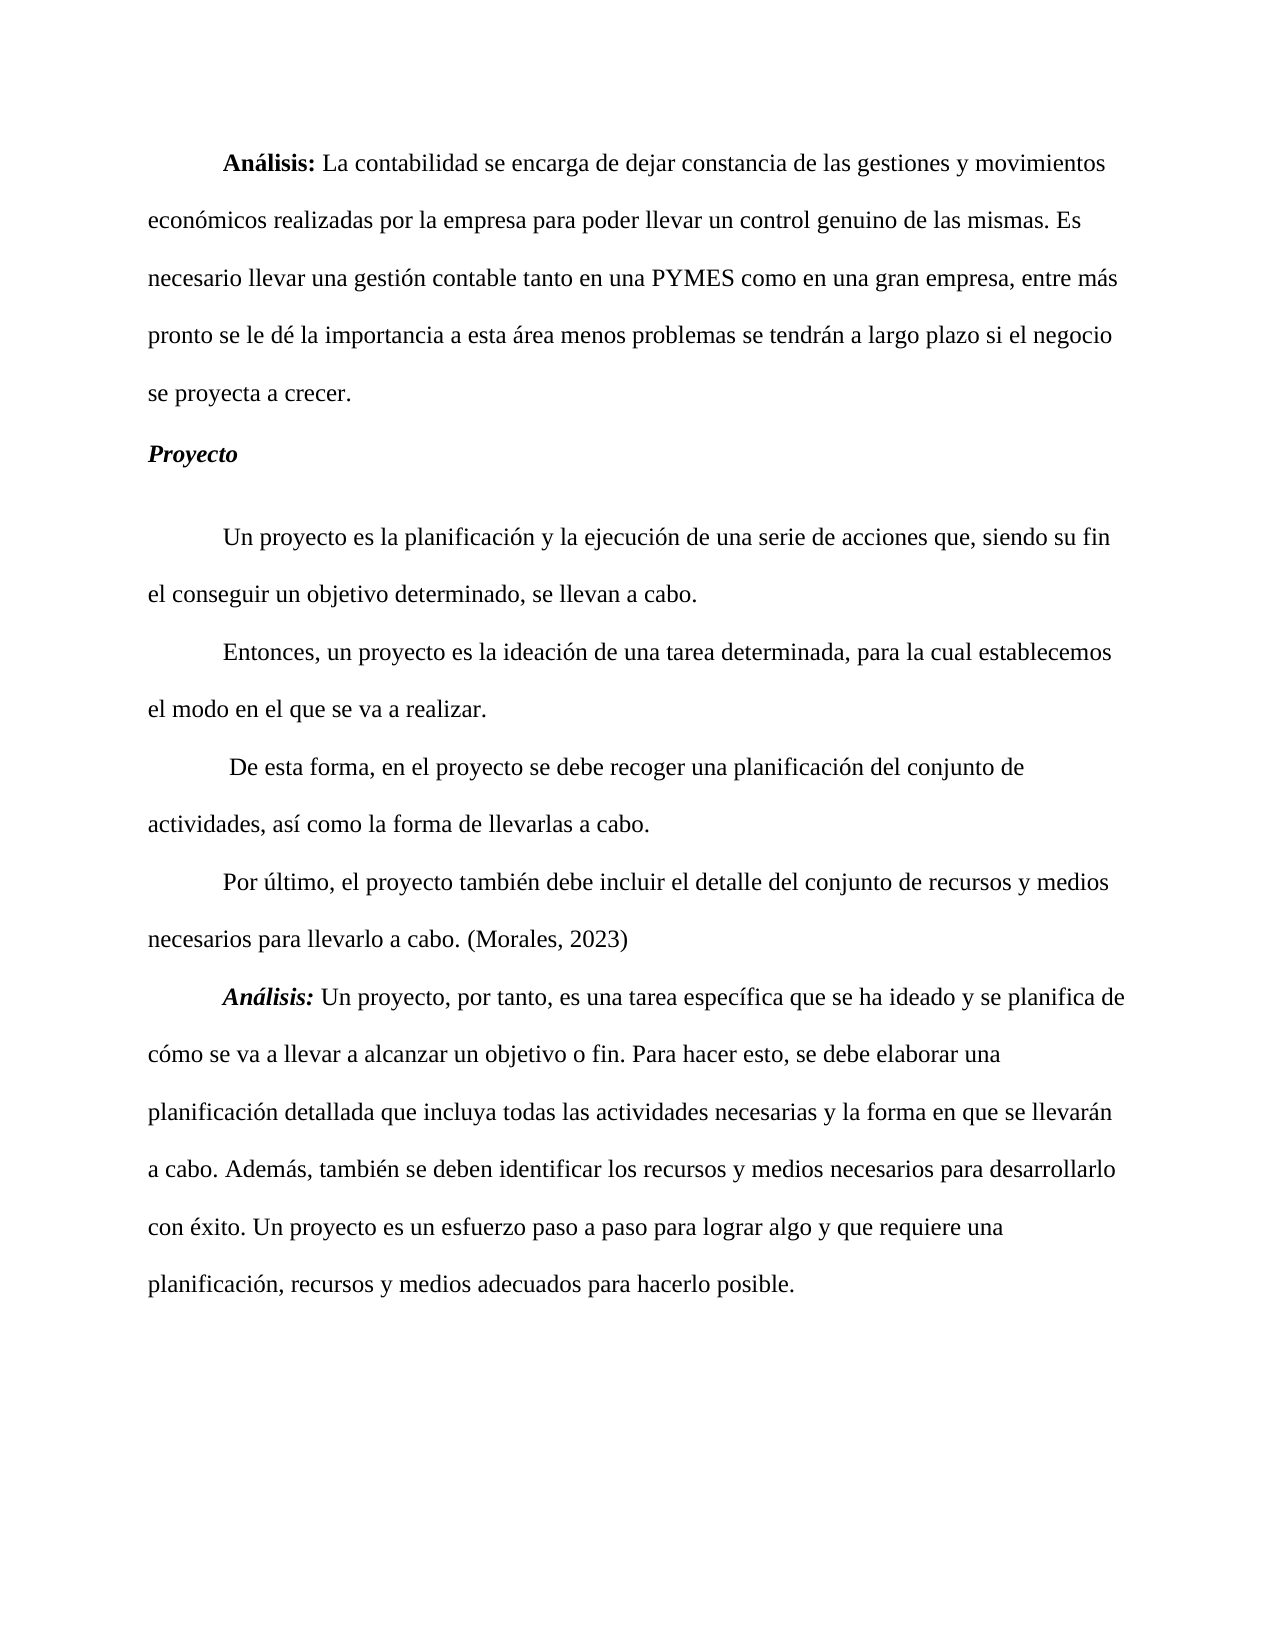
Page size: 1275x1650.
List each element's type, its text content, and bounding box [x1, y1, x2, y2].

list Un proyecto es la planificación y la ejecución de una serie de acciones que, siendo su fin el conseguir un objetivo determinado, se llevan a cabo. [148, 522, 1127, 608]
subtitle Proyecto [148, 439, 1127, 468]
list Análisis: Un proyecto, por tanto, es una tarea específica que se ha ideado y se planifica de cómo se va a llevar a alcanzar un objetivo o fin. Para hacer esto, se debe elaborar una planificación detallada que incluya todas las actividades necesarias y la forma en que se llevarán a cabo. Además, también se deben identificar los recursos y medios necesarios para desarrollarlo con éxito. Un proyecto es un esfuerzo paso a paso para lograr algo y que requiere una planificación, recursos y medios adecuados para hacerlo posible. [148, 982, 1127, 1298]
list Entonces, un proyecto es la ideación de una tarea determinada, para la cual establecemos el modo en el que se va a realizar. [148, 637, 1127, 723]
list De esta forma, en el proyecto se debe recoger una planificación del conjunto de actividades, así como la forma de llevarlas a cabo. [148, 752, 1127, 838]
list Por último, el proyecto también debe incluir el detalle del conjunto de recursos y medios necesarios para llevarlo a cabo. [148, 867, 1127, 953]
list Análisis: La contabilidad se encarga de dejar constancia de las gestiones y movimientos económicos realizadas por la empresa para poder llevar un control genuino de las mismas. Es necesario llevar una gestión contable tanto en una PYMES como en una gran empresa, entre más pronto se le dé la importancia a esta área menos problemas se tendrán a largo plazo si el negocio se proyecta a crecer. [148, 148, 1127, 406]
